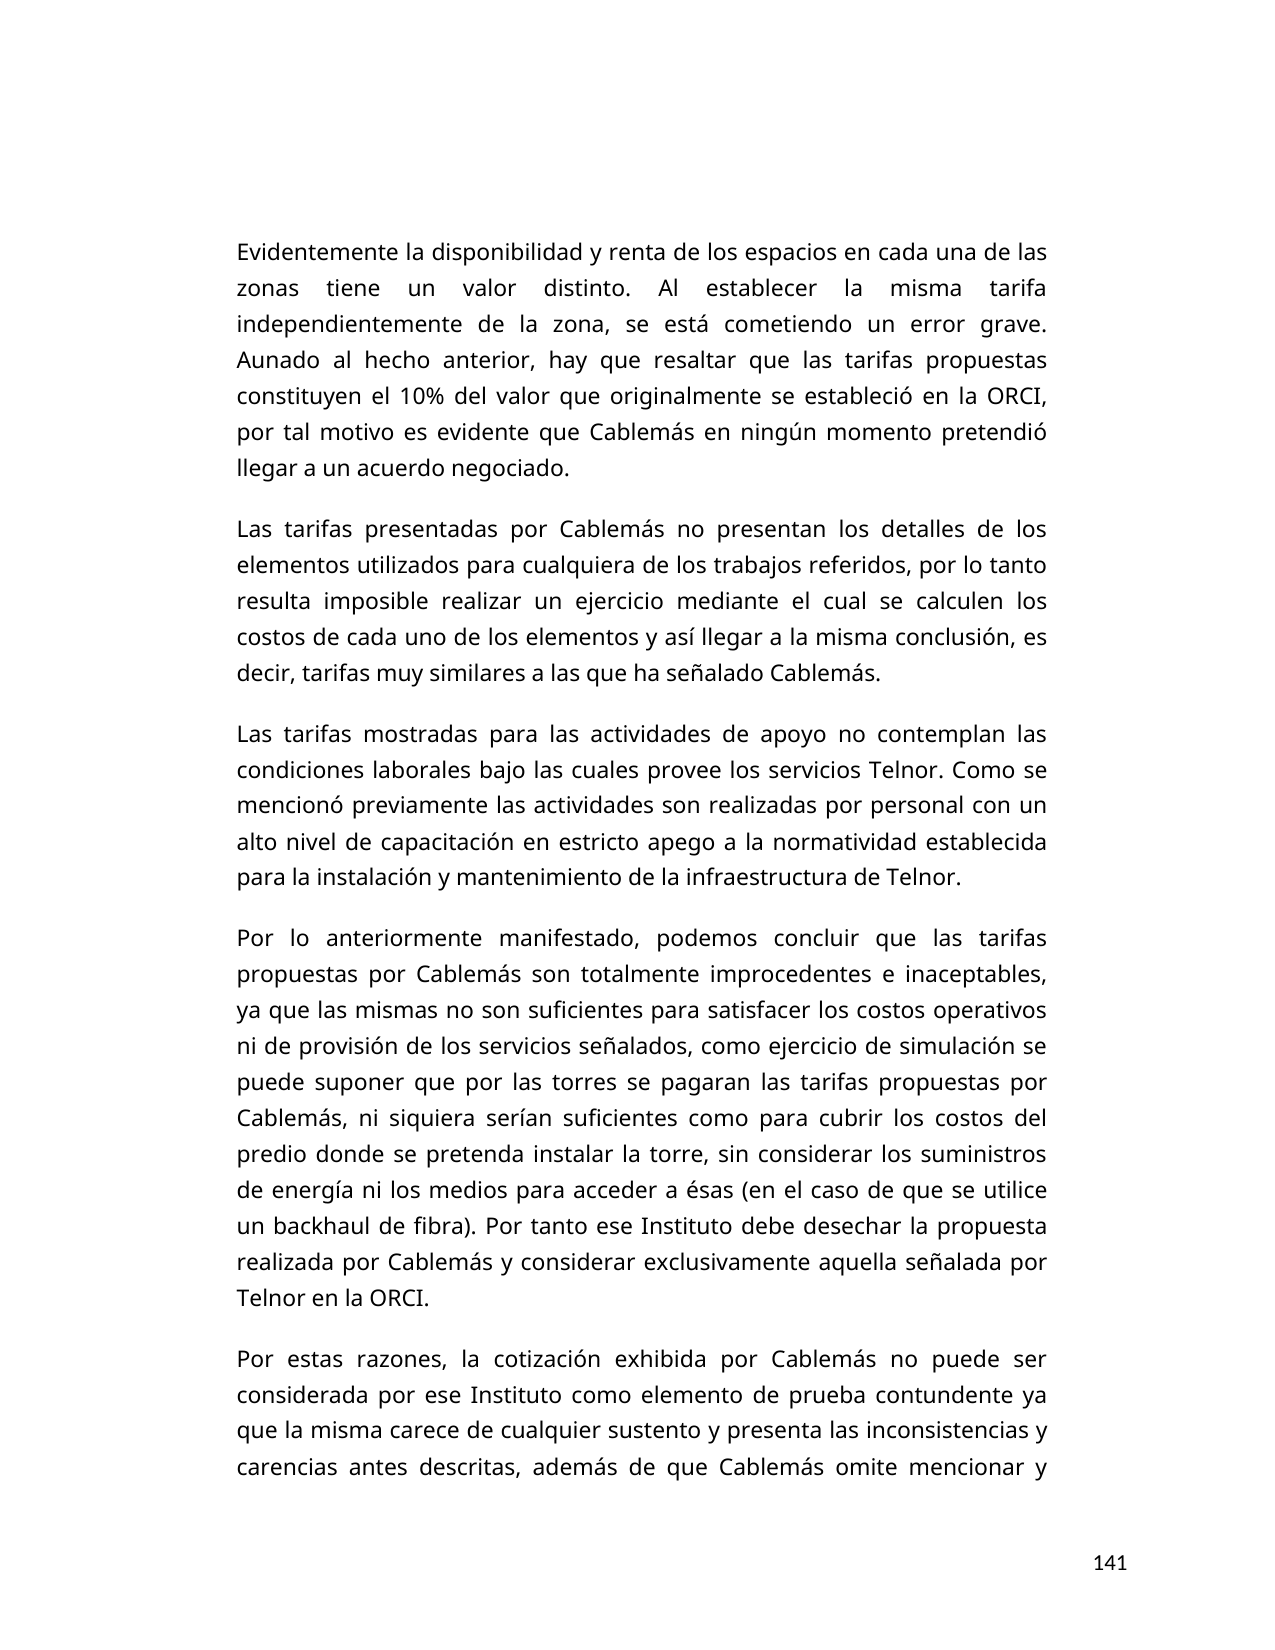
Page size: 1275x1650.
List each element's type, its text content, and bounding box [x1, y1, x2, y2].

text Las tarifas presentadas por Cablemás no presentan los detalles de los elementos utilizados para cualquiera de los trabajos referidos, por lo tanto resulta imposible realizar un ejercicio mediante el cual se calculen los costos de cada uno de los elementos y así llegar a la misma conclusión, es decir, tarifas muy similares a las que ha señalado Cablemás. [236, 513, 1048, 688]
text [236, 1343, 1048, 1482]
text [236, 236, 1048, 483]
text Las tarifas mostradas para las actividades de apoyo no contemplan las condiciones laborales bajo las cuales provee los servicios Telnor. Como se mencionó previamente las actividades son realizadas por personal con un alto nivel de capacitación en estricto apego a la normatividad establecida para la instalación y mantenimiento de la infraestructura de Telnor. [236, 718, 1048, 893]
text Por lo anteriormente manifestado, podemos concluir que las tarifas propuestas por Cablemás son totalmente improcedentes e inaceptables, ya que las mismas no son suficientes para satisfacer los costos operativos ni de provisión de los servicios señalados, como ejercicio de simulación se puede suponer que por las torres se pagaran las tarifas propuestas por Cablemás, ni siquiera serían suficientes como para cubrir los costos del predio donde se pretenda instalar la torre, sin considerar los suministros de energía ni los medios para acceder a ésas (en el caso de que se utilice un backhaul de fibra). Por tanto ese Instituto debe desechar la propuesta realizada por Cablemás y considerar exclusivamente aquella señalada por Telnor en la ORCI. [236, 922, 1048, 1313]
